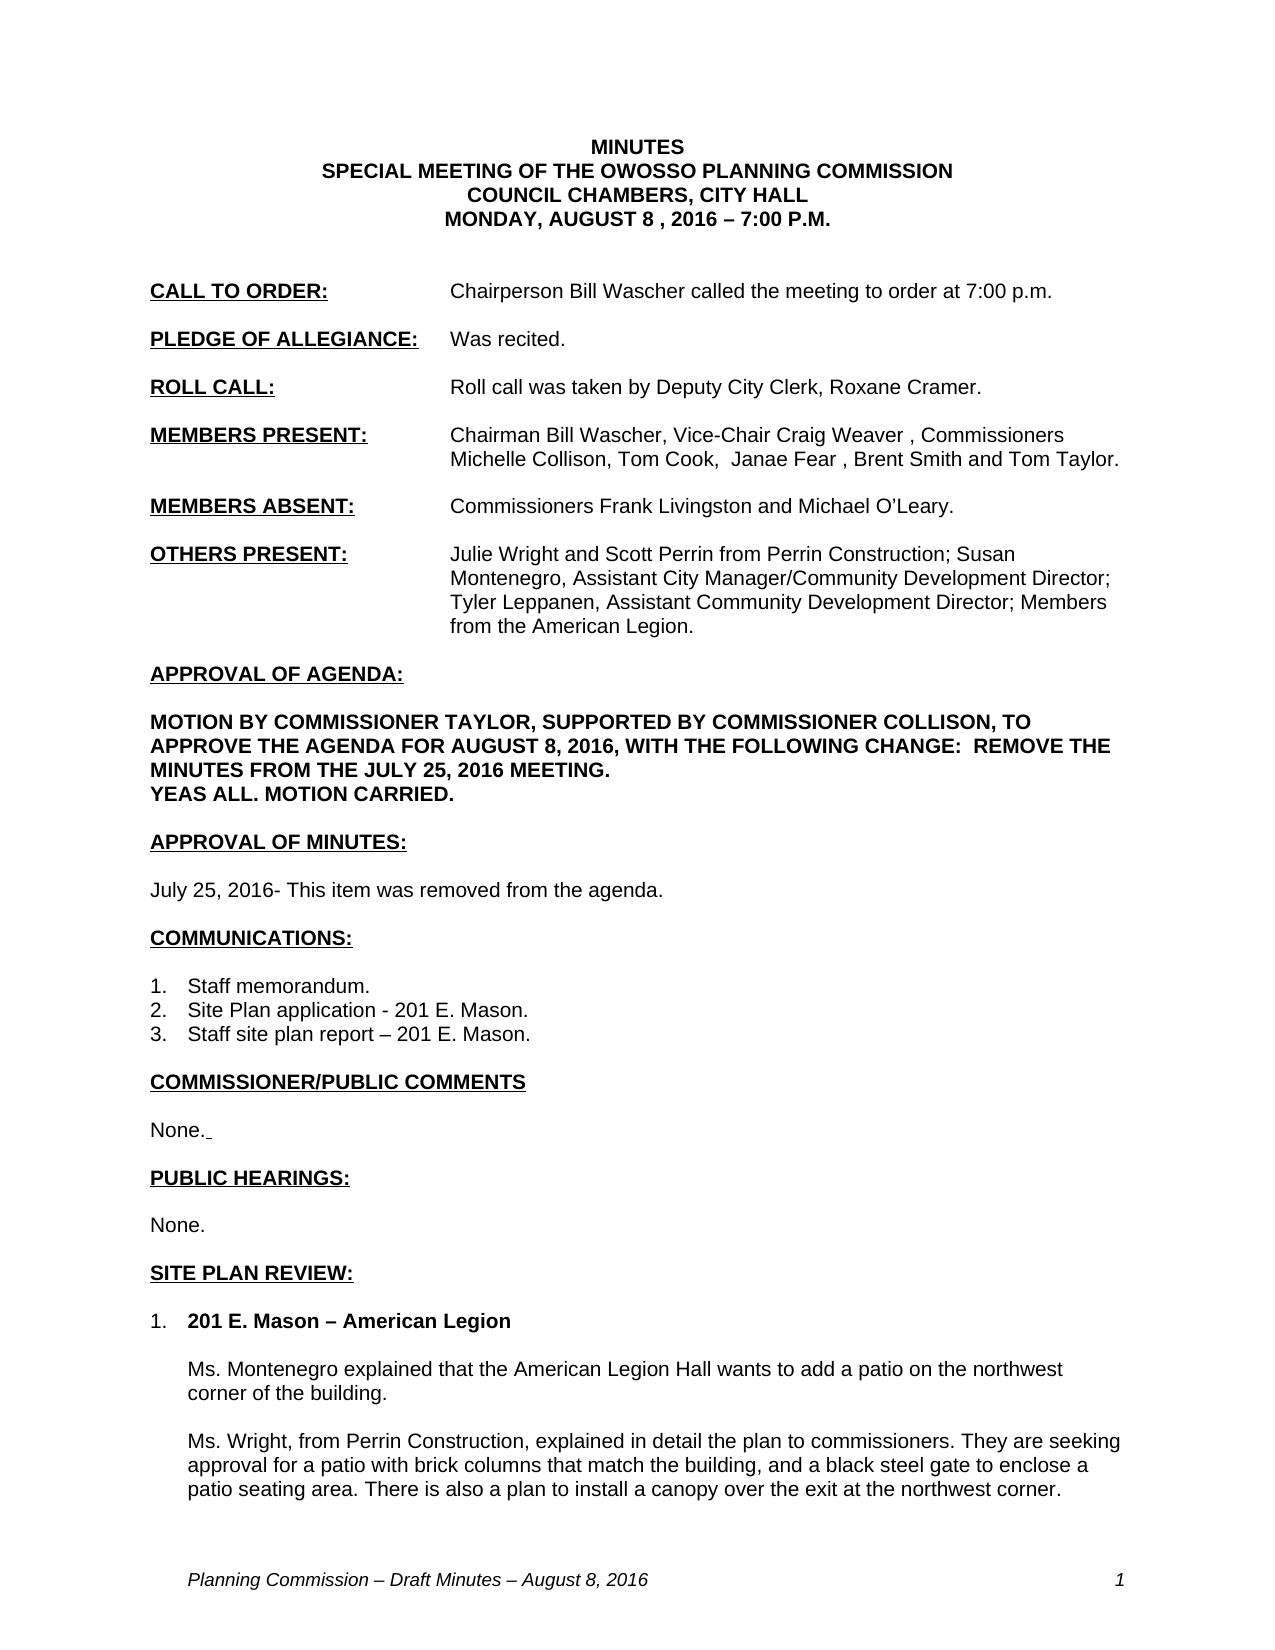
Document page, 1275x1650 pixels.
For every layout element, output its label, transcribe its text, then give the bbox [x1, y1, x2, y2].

text 3. Staff site plan report – 201 E. Mason. [150, 1022, 1127, 1046]
text MEMBERS ABSENT: Commissioners Frank Livingston and Michael O’Leary. [150, 494, 1125, 518]
text COMMISSIONER/PUBLIC COMMENTS [150, 1069, 1125, 1093]
text 1. 201 E. Mason – American Legion [150, 1309, 1125, 1333]
text MONDAY, AUGUST 8 , 2016 – 7:00 P.M. [150, 207, 1125, 231]
text MOTION BY COMMISSIONER TAYLOR, SUPPORTED BY COMMISSIONER COLLISON, TO APPROVE THE AGENDA FOR AUGUST 8, 2016, WITH THE FOLLOWING CHANGE: REMOVE THE MINUTES FROM THE JULY 25, 2016 MEETING. [150, 710, 1125, 782]
text COUNCIL CHAMBERS, CITY HALL [150, 183, 1125, 207]
text Ms. Montenegro explained that the American Legion Hall wants to add a patio on the northwest corner of the building. [187, 1357, 1125, 1405]
text APPROVAL OF MINUTES: [150, 830, 1125, 854]
text SITE PLAN REVIEW: [150, 1261, 1125, 1285]
text 2. Site Plan application - 201 E. Mason. [150, 998, 1127, 1022]
text OTHERS PRESENT: Julie Wright and Scott Perrin from Perrin Construction; Susan Montenegro, Assistant City Manager/Community Development Director; Tyler Leppanen, Assistant Community Development Director; Members from the American Legion. [150, 542, 1125, 638]
text 1. Staff memorandum. [150, 974, 1127, 998]
text None. [150, 1213, 1125, 1237]
text July 25, 2016- This item was removed from the agenda. [150, 878, 1125, 902]
text PUBLIC HEARINGS: [150, 1165, 1125, 1189]
text MINUTES [150, 135, 1125, 159]
text CALL TO ORDER: Chairperson Bill Wascher called the meeting to order at 7:00 p.m. [150, 279, 1125, 303]
text PLEDGE OF ALLEGIANCE: Was recited. [150, 327, 1125, 351]
text MEMBERS PRESENT: Chairman Bill Wascher, Vice-Chair Craig Weaver , Commissioners Michelle Collison, Tom Cook, Janae Fear , Brent Smith and Tom Taylor. [150, 422, 1125, 470]
text SPECIAL MEETING OF THE OWOSSO PLANNING COMMISSION [150, 159, 1125, 183]
text COMMUNICATIONS: [150, 926, 1125, 949]
text Ms. Wright, from Perrin Construction, explained in detail the plan to commissioners. They are seeking approval for a patio with brick columns that match the building, and a black steel gate to enclose a patio seating area. There is also a plan to install a canopy over the exit at the northwest corner. [187, 1429, 1125, 1501]
text None. [150, 1117, 1125, 1141]
text ROLL CALL: Roll call was taken by Deputy City Clerk, Roxane Cramer. [150, 374, 1125, 398]
text YEAS ALL. MOTION CARRIED. [150, 782, 1125, 806]
text APPROVAL OF AGENDA: [150, 662, 1125, 686]
